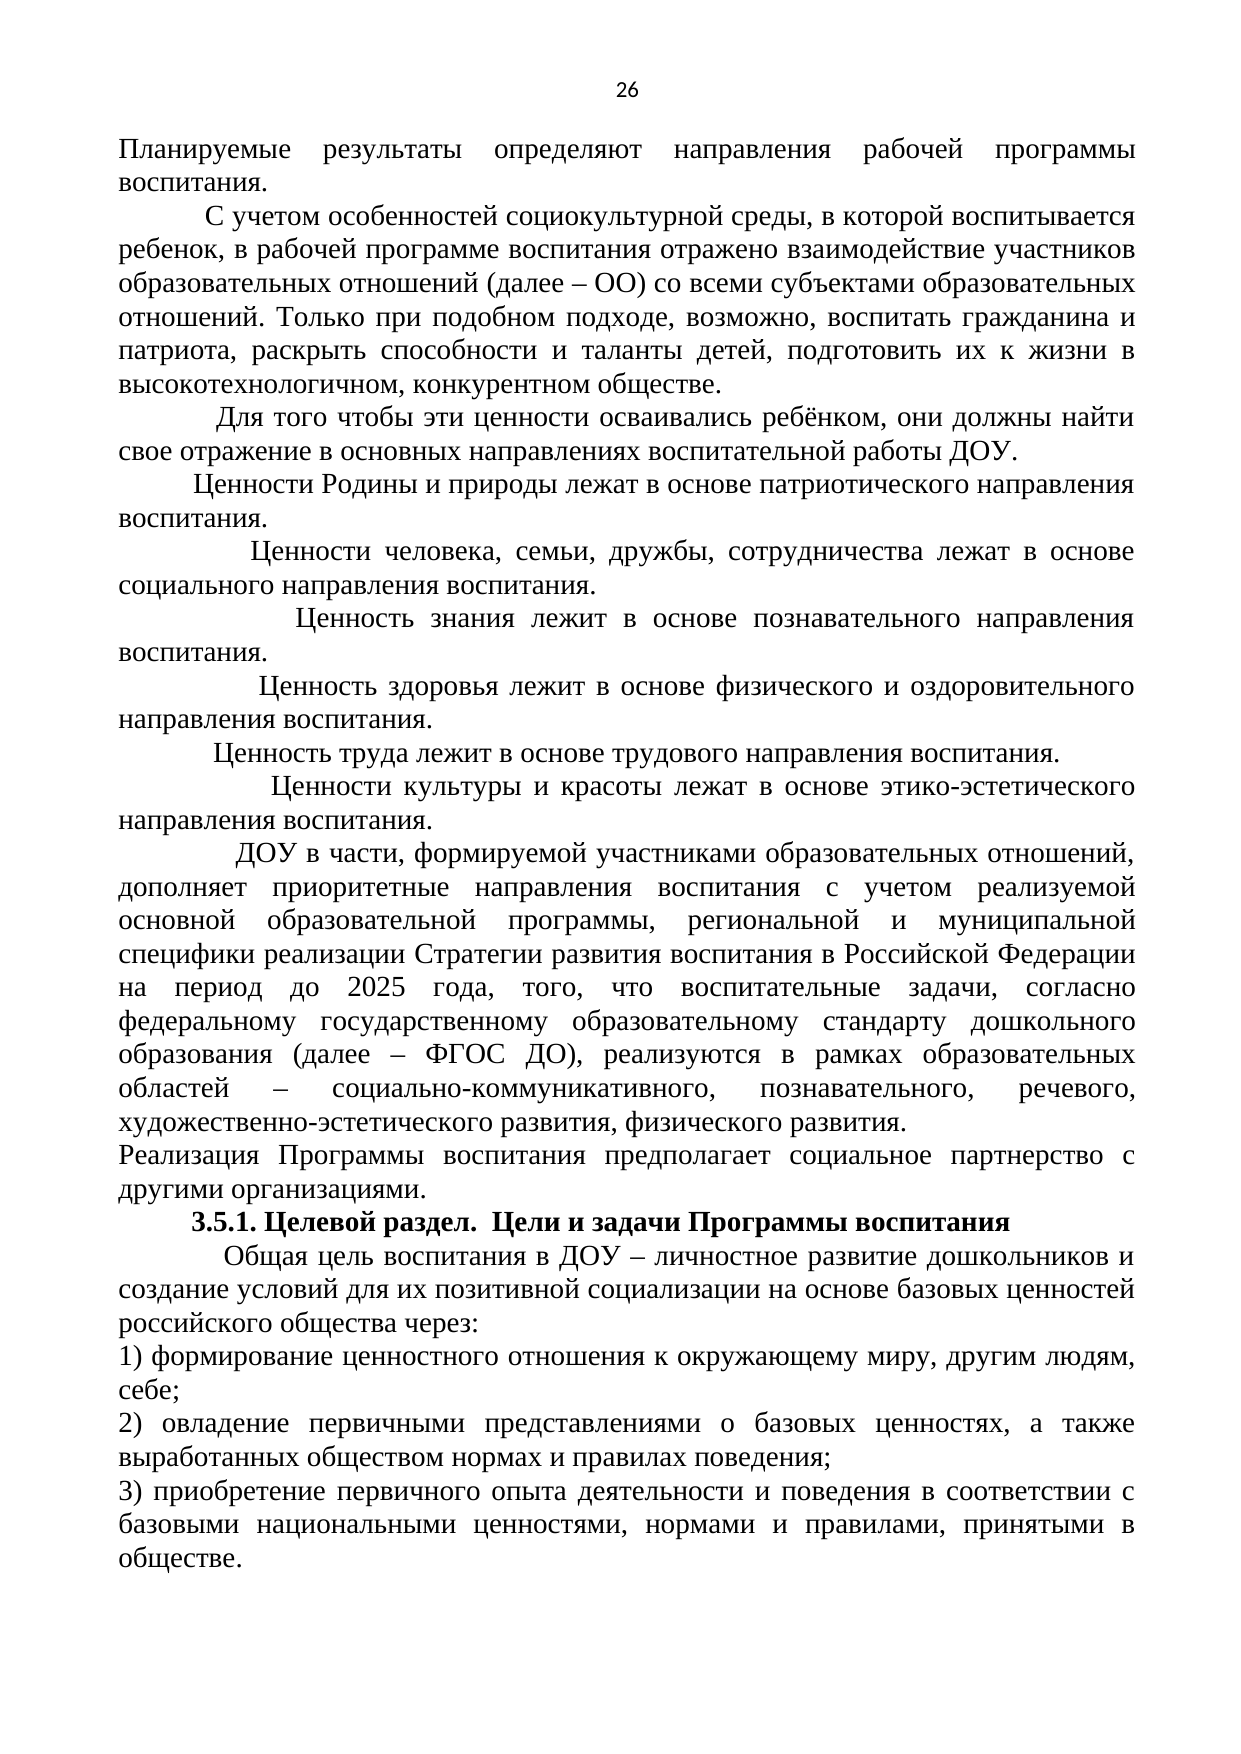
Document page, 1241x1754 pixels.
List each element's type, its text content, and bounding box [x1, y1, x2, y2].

text Общая цель воспитания в ДОУ – личностное развитие дошкольников и создание условий для их позитивной социализации на основе базовых ценностей российского общества через: [118, 1238, 1137, 1338]
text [118, 131, 1137, 198]
text Ценности культуры и красоты лежат в основе этико-эстетического направления воспитания. [118, 768, 1137, 835]
text 3) приобретение первичного опыта деятельности и поведения в соответствии с базовыми национальными ценностями, нормами и правилами, принятыми в обществе. [118, 1473, 1137, 1573]
text Ценность здоровья лежит в основе физического и оздоровительного направления воспитания. [118, 668, 1137, 735]
text 2) овладение первичными представлениями о базовых ценностях, а также выработанных обществом нормах и правилах поведения; [118, 1406, 1137, 1473]
text Для того чтобы эти ценности осваивались ребёнком, они должны найти свое отражение в основных направлениях воспитательной работы ДОУ. [118, 399, 1137, 466]
text ДОУ в части, формируемой участниками образовательных отношений, дополняет приоритетные направления воспитания с учетом реализуемой основной образовательной программы, региональной и муниципальной специфики реализации Стратегии развития воспитания в Российской Федерации на период до 2025 года, того, что воспитательные задачи, согласно федеральному государственному образовательному стандарту дошкольного образования (далее – ФГОС ДО), реализуются в рамках образовательных областей – социально-коммуникативного, познавательного, речевого, художественно-эстетического развития, физического развития. [118, 835, 1137, 1137]
text С учетом особенностей социокультурной среды, в которой воспитывается ребенок, в рабочей программе воспитания отражено взаимодействие участников образовательных отношений (далее – ОО) со всеми субъектами образовательных отношений. Только при подобном подходе, возможно, воспитать гражданина и патриота, раскрыть способности и таланты детей, подготовить их к жизни в высокотехнологичном, конкурентном обществе. [118, 198, 1137, 399]
text Ценности человека, семьи, дружбы, сотрудничества лежат в основе социального направления воспитания. [118, 533, 1137, 601]
text Ценности Родины и природы лежат в основе патриотического направления воспитания. [118, 466, 1137, 533]
text Ценность труда лежит в основе трудового направления воспитания. [118, 735, 1137, 768]
text Реализация Программы воспитания предполагает социальное партнерство с другими организациями. [118, 1137, 1137, 1204]
text 1) формирование ценностного отношения к окружающему миру, другим людям, себе; [118, 1338, 1137, 1406]
text 3.5.1. Целевой раздел. Цели и задачи Программы воспитания [118, 1204, 1137, 1238]
text Ценность знания лежит в основе познавательного направления воспитания. [118, 601, 1137, 668]
